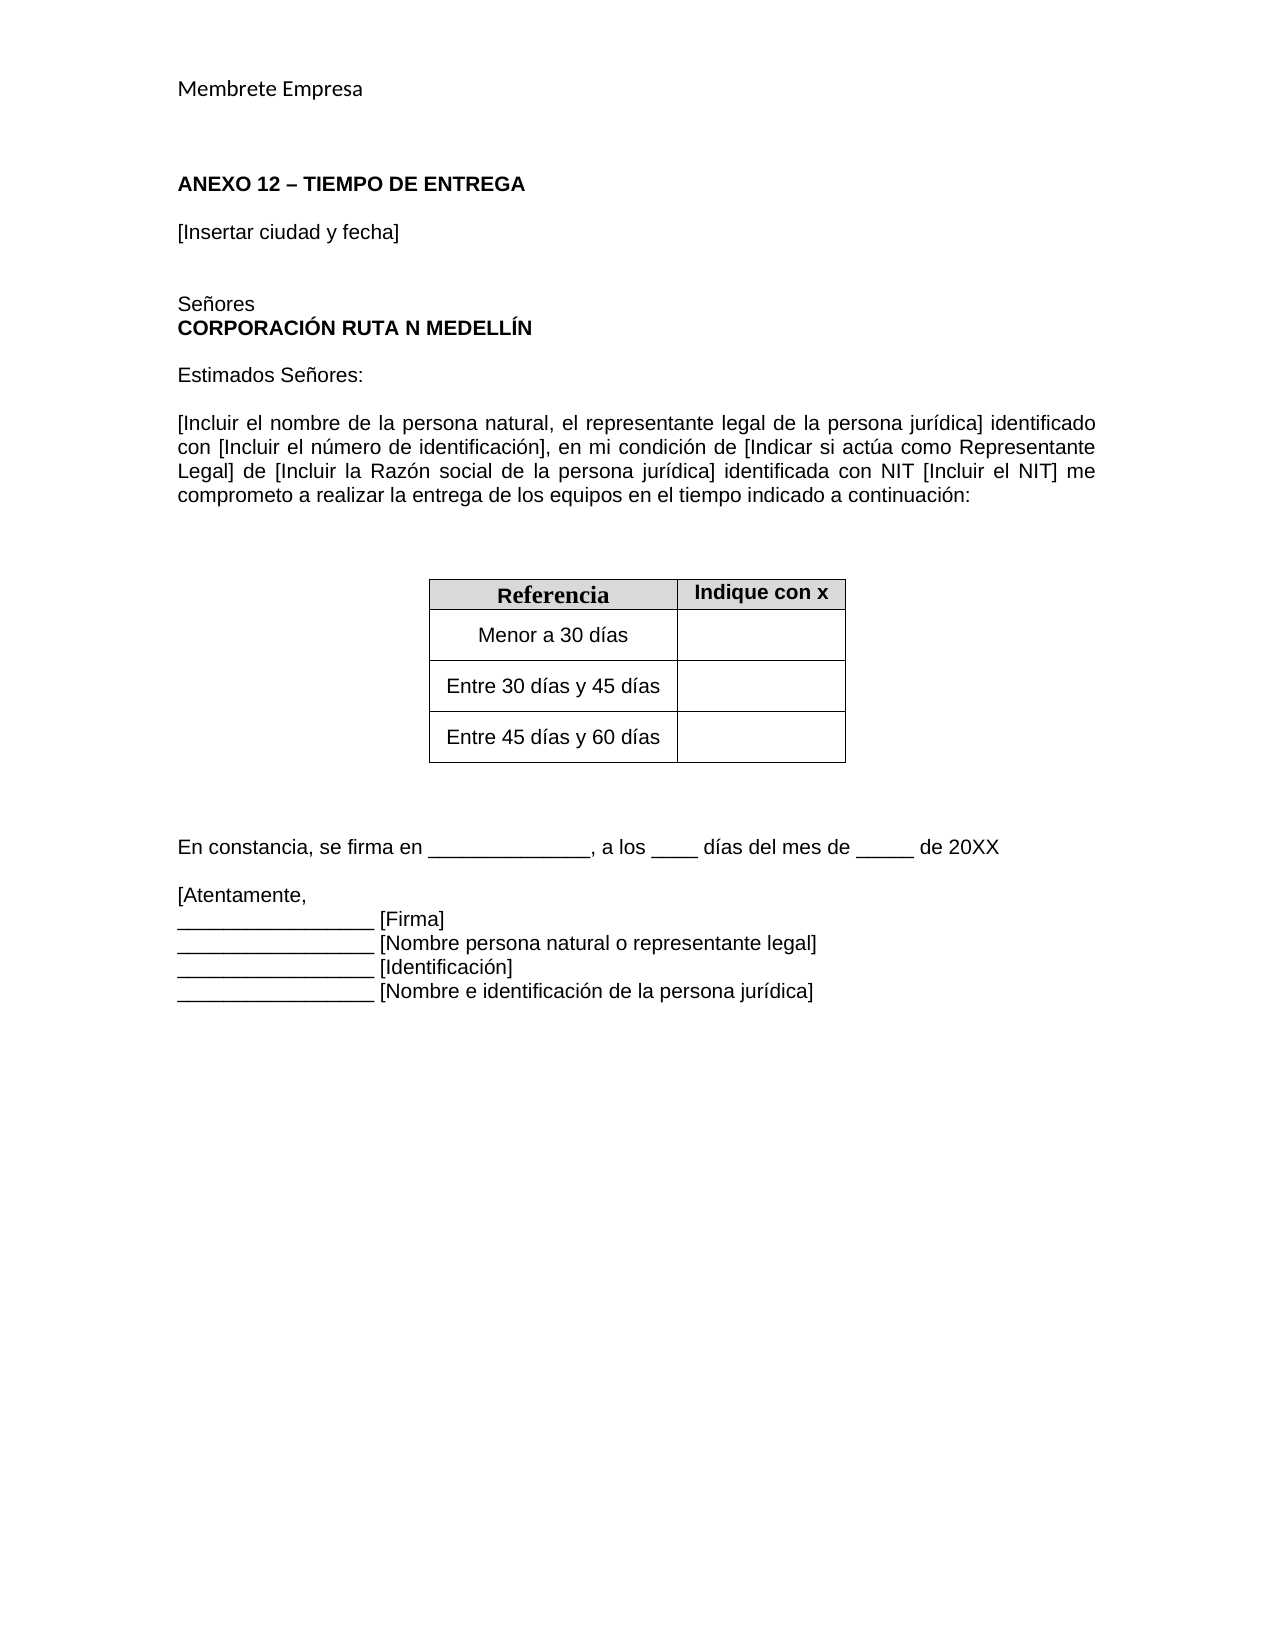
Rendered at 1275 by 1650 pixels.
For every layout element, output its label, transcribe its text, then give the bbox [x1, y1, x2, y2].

table_cell [678, 610, 845, 660]
text _________________ [Firma] [177, 907, 1098, 931]
table_cell [678, 712, 845, 762]
table_cell Menor a 30 días [430, 610, 677, 660]
text [Incluir el nombre de la persona natural, el representante legal de la persona jurídica] identificado con [Incluir el número de identificación], en mi condición de [Indicar si actúa como Representante Legal] de [Incluir la Razón social de la persona jurídica] identificada con NIT [Incluir el NIT] me comprometo a realizar la entrega de los equipos en el tiempo indicado a continuación: [177, 411, 1098, 507]
table_cell Entre 30 días y 45 días [430, 661, 677, 711]
text Estimados Señores: [177, 363, 1098, 387]
text _________________ [Nombre persona natural o representante legal] [177, 931, 1098, 955]
text _________________ [Identificación] [177, 955, 1098, 979]
text ANEXO 12 – TIEMPO DE ENTREGA [177, 172, 1098, 196]
table_cell [678, 661, 845, 711]
text [Atentamente, [177, 883, 1098, 907]
text [Insertar ciudad y fecha] [177, 219, 1098, 243]
text En constancia, se firma en ______________, a los ____ días del mes de _____ de 20XX [177, 835, 1098, 859]
text CORPORACIÓN RUTA N MEDELLÍN [177, 315, 1098, 339]
table_header Indique con x [678, 580, 845, 609]
text Señores [177, 291, 1098, 315]
text _________________ [Nombre e identificación de la persona jurídica] [177, 979, 1098, 1003]
table_cell Entre 45 días y 60 días [430, 712, 677, 762]
table_header Referencia [430, 580, 677, 609]
